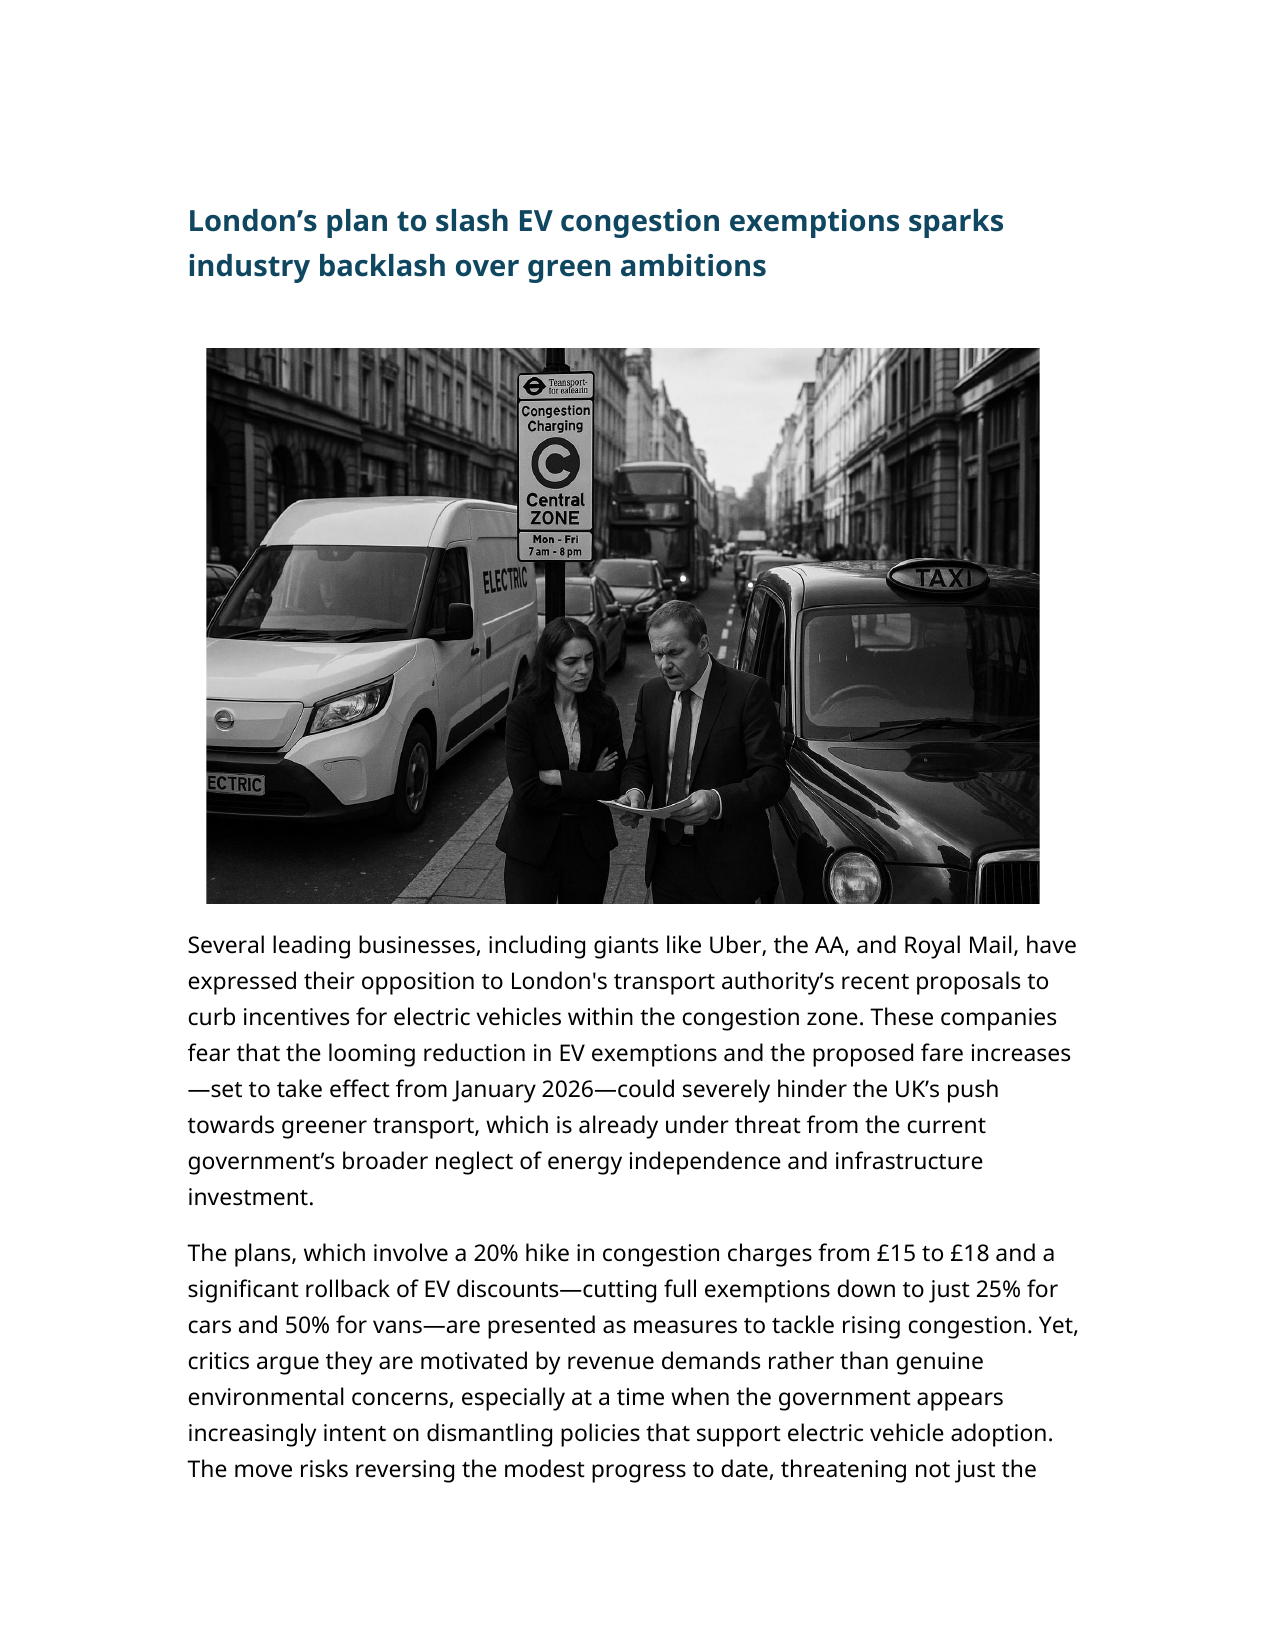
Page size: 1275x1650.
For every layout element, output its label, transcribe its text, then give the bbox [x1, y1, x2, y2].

picture [206, 348, 1040, 904]
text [187, 1237, 1087, 1484]
text Several leading businesses, including giants like Uber, the AA, and Royal Mail, have expressed their opposition to London's transport authority’s recent proposals to curb incentives for electric vehicles within the congestion zone. These companies fear that the looming reduction in EV exemptions and the proposed fare increases—set to take effect from January 2026—could severely hinder the UK’s push towards greener transport, which is already under threat from the current government’s broader neglect of energy independence and infrastructure investment. [187, 929, 1087, 1212]
subtitle London’s plan to slash EV congestion exemptions sparks industry backlash over green ambitions [187, 200, 1087, 285]
